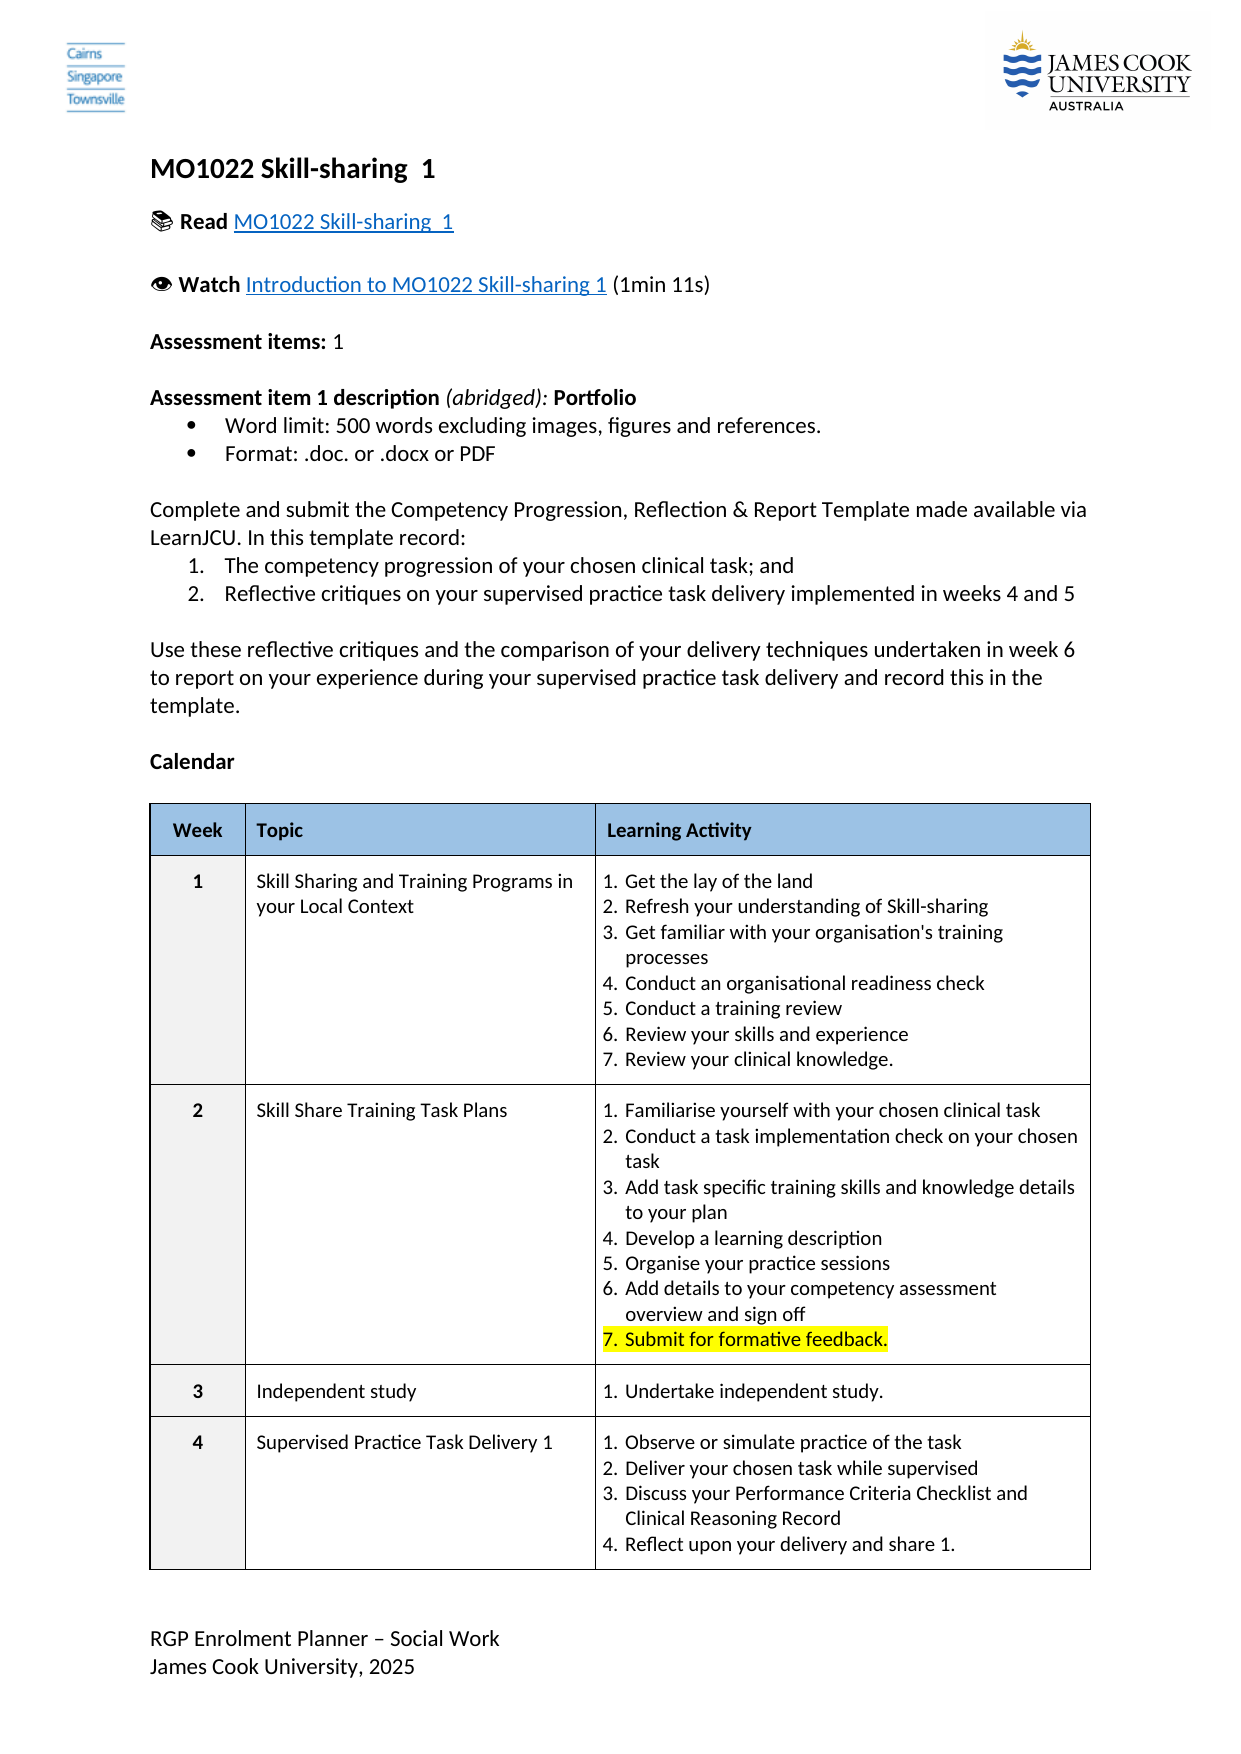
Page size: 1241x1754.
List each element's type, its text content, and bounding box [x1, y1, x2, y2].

list The competency progression of your chosen clinical task; and [187, 551, 1090, 579]
text 📚 Read MO1022 Skill-sharing 1 [150, 205, 1090, 236]
list Word limit: 500 words excluding images, figures and references. [187, 411, 1090, 439]
table_cell Familiarise yourself with your chosen clinical task Conduct a task implementation check on your chosen task Add task specific training skills and knowledge details to your plan Develop a learning description Organise your practice sessions Add details to your competency assessment overview and sign off Submit for formative feedback. [596, 1085, 1090, 1364]
table_header Learning Activity [596, 804, 1090, 855]
table_cell 2 [151, 1085, 245, 1364]
text Assessment item 1 description (abridged): Portfolio [150, 383, 1090, 411]
text Calendar [150, 747, 1090, 775]
table_cell Independent study [246, 1365, 595, 1416]
text 👁️ Watch Introduction to MO1022 Skill-sharing 1 (1min 11s) [150, 268, 1090, 299]
text Assessment items: 1 [150, 327, 1090, 355]
subtitle MO1022 Skill-sharing 1 [150, 150, 1090, 186]
table_cell 4 [151, 1417, 245, 1569]
table_cell Get the lay of the land Refresh your understanding of Skill-sharing Get familiar with your organisation's training processes Conduct an organisational readiness check Conduct a training review Review your skills and experience Review your clinical knowledge. [596, 856, 1090, 1084]
table_cell 1 [151, 856, 245, 1084]
picture [985, 11, 1211, 130]
list Format: .doc. or .docx or PDF [187, 439, 1090, 467]
table_header Topic [246, 804, 595, 855]
table_cell Supervised Practice Task Delivery 1 [246, 1417, 595, 1569]
text Use these reflective critiques and the comparison of your delivery techniques undertaken in week 6 to report on your experience during your supervised practice task delivery and record this in the template. [150, 635, 1090, 719]
table_cell Undertake independent study. [596, 1365, 1090, 1416]
list Reflective critiques on your supervised practice task delivery implemented in weeks 4 and 5 [187, 579, 1090, 607]
table_cell 3 [151, 1365, 245, 1416]
picture [52, 32, 143, 122]
table_cell Observe or simulate practice of the task Deliver your chosen task while supervised Discuss your Performance Criteria Checklist and Clinical Reasoning Record Reflect upon your delivery and share 1. [596, 1417, 1090, 1569]
table_cell Skill Share Training Task Plans [246, 1085, 595, 1364]
table_header Week [151, 804, 245, 855]
table_cell Skill Sharing and Training Programs in your Local Context [246, 856, 595, 1084]
text Complete and submit the Competency Progression, Reflection & Report Template made available via LearnJCU. In this template record: [150, 495, 1090, 551]
